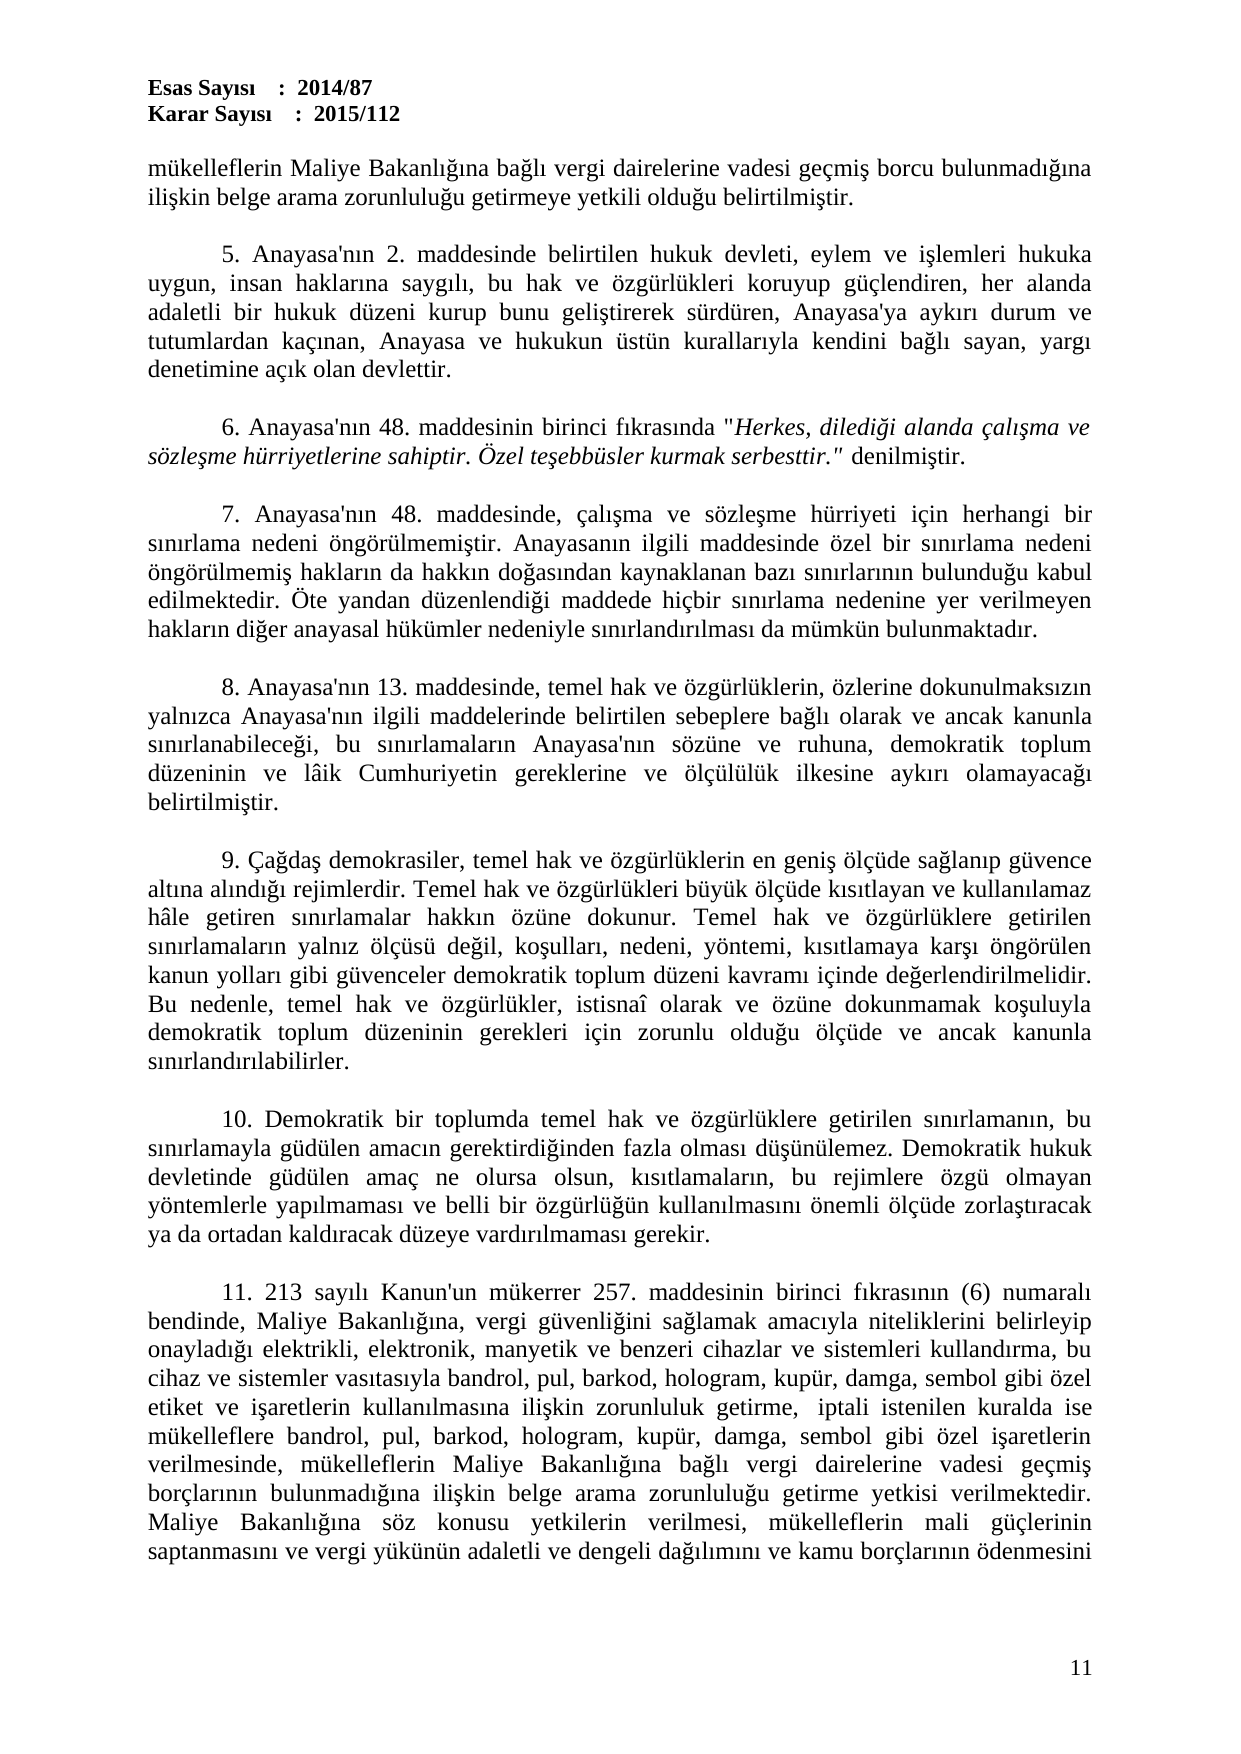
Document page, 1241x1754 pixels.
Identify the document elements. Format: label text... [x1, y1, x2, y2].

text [148, 153, 1093, 210]
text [148, 1277, 1093, 1564]
text 7. Anayasa'nın 48. maddesinde, çalışma ve sözleşme hürriyeti için herhangi bir sınırlama nedeni öngörülmemiştir. Anayasanın ilgili maddesinde özel bir sınırlama nedeni öngörülmemiş hakların da hakkın doğasından kaynaklanan bazı sınırlarının bulunduğu kabul edilmektedir. Öte yandan düzenlendiği maddede hiçbir sınırlama nedenine yer verilmeyen hakların diğer anayasal hükümler nedeniyle sınırlandırılması da mümkün bulunmaktadır. [148, 499, 1093, 643]
text 5. Anayasa'nın 2. maddesinde belirtilen hukuk devleti, eylem ve işlemleri hukuka uygun, insan haklarına saygılı, bu hak ve özgürlükleri koruyup güçlendiren, her alanda adaletli bir hukuk düzeni kurup bunu geliştirerek sürdüren, Anayasa'ya aykırı durum ve tutumlardan kaçınan, Anayasa ve hukukun üstün kurallarıyla kendini bağlı sayan, yargı denetimine açık olan devlettir. [148, 239, 1093, 268]
text 9. Çağdaş demokrasiler, temel hak ve özgürlüklerin en geniş ölçüde sağlanıp güvence altına alındığı rejimlerdir. Temel hak ve özgürlükleri büyük ölçüde kısıtlayan ve kullanılamaz hâle getiren sınırlamalar hakkın özüne dokunur. Temel hak ve özgürlüklere getirilen sınırlamaların yalnız ölçüsü değil, koşulları, nedeni, yöntemi, kısıtlamaya karşı öngörülen kanun yolları gibi güvenceler demokratik toplum düzeni kavramı içinde değerlendirilmelidir. Bu nedenle, temel hak ve özgürlükler, istisnaî olarak ve özüne dokunmamak koşuluyla demokratik toplum düzeninin gerekleri için zorunlu olduğu ölçüde ve ancak kanunla sınırlandırılabilirler. [148, 845, 1093, 1075]
text 6. Anayasa'nın 48. maddesinin birinci fıkrasında "Herkes, dilediği alanda çalışma ve sözleşme hürriyetlerine sahiptir. Özel teşebbüsler kurmak serbesttir." denilmiştir. [148, 412, 1093, 470]
text 10. Demokratik bir toplumda temel hak ve özgürlüklere getirilen sınırlamanın, bu sınırlamayla güdülen amacın gerektirdiğinden fazla olması düşünülemez. Demokratik hukuk devletinde güdülen amaç ne olursa olsun, kısıtlamaların, bu rejimlere özgü olmayan yöntemlerle yapılmaması ve belli bir özgürlüğün kullanılmasını önemli ölçüde zorlaştıracak ya da ortadan kaldıracak düzeye vardırılmaması gerekir. [148, 1104, 1093, 1248]
text 5. Anayasa'nın 2. maddesinde belirtilen hukuk devleti, eylem ve işlemleri hukuka uygun, insan haklarına saygılı, bu hak ve özgürlükleri koruyup güçlendiren, her alanda adaletli bir hukuk düzeni kurup bunu geliştirerek sürdüren, Anayasa'ya aykırı durum ve tutumlardan kaçınan, Anayasa ve hukukun üstün kurallarıyla kendini bağlı sayan, yargı denetimine açık olan devlettir. [148, 354, 1093, 383]
text 8. Anayasa'nın 13. maddesinde, temel hak ve özgürlüklerin, özlerine dokunulmaksızın yalnızca Anayasa'nın ilgili maddelerinde belirtilen sebeplere bağlı olarak ve ancak kanunla sınırlanabileceği, bu sınırlamaların Anayasa'nın sözüne ve ruhuna, demokratik toplum düzeninin ve lâik Cumhuriyetin gereklerine ve ölçülülük ilkesine aykırı olamayacağı belirtilmiştir. [148, 672, 1093, 816]
